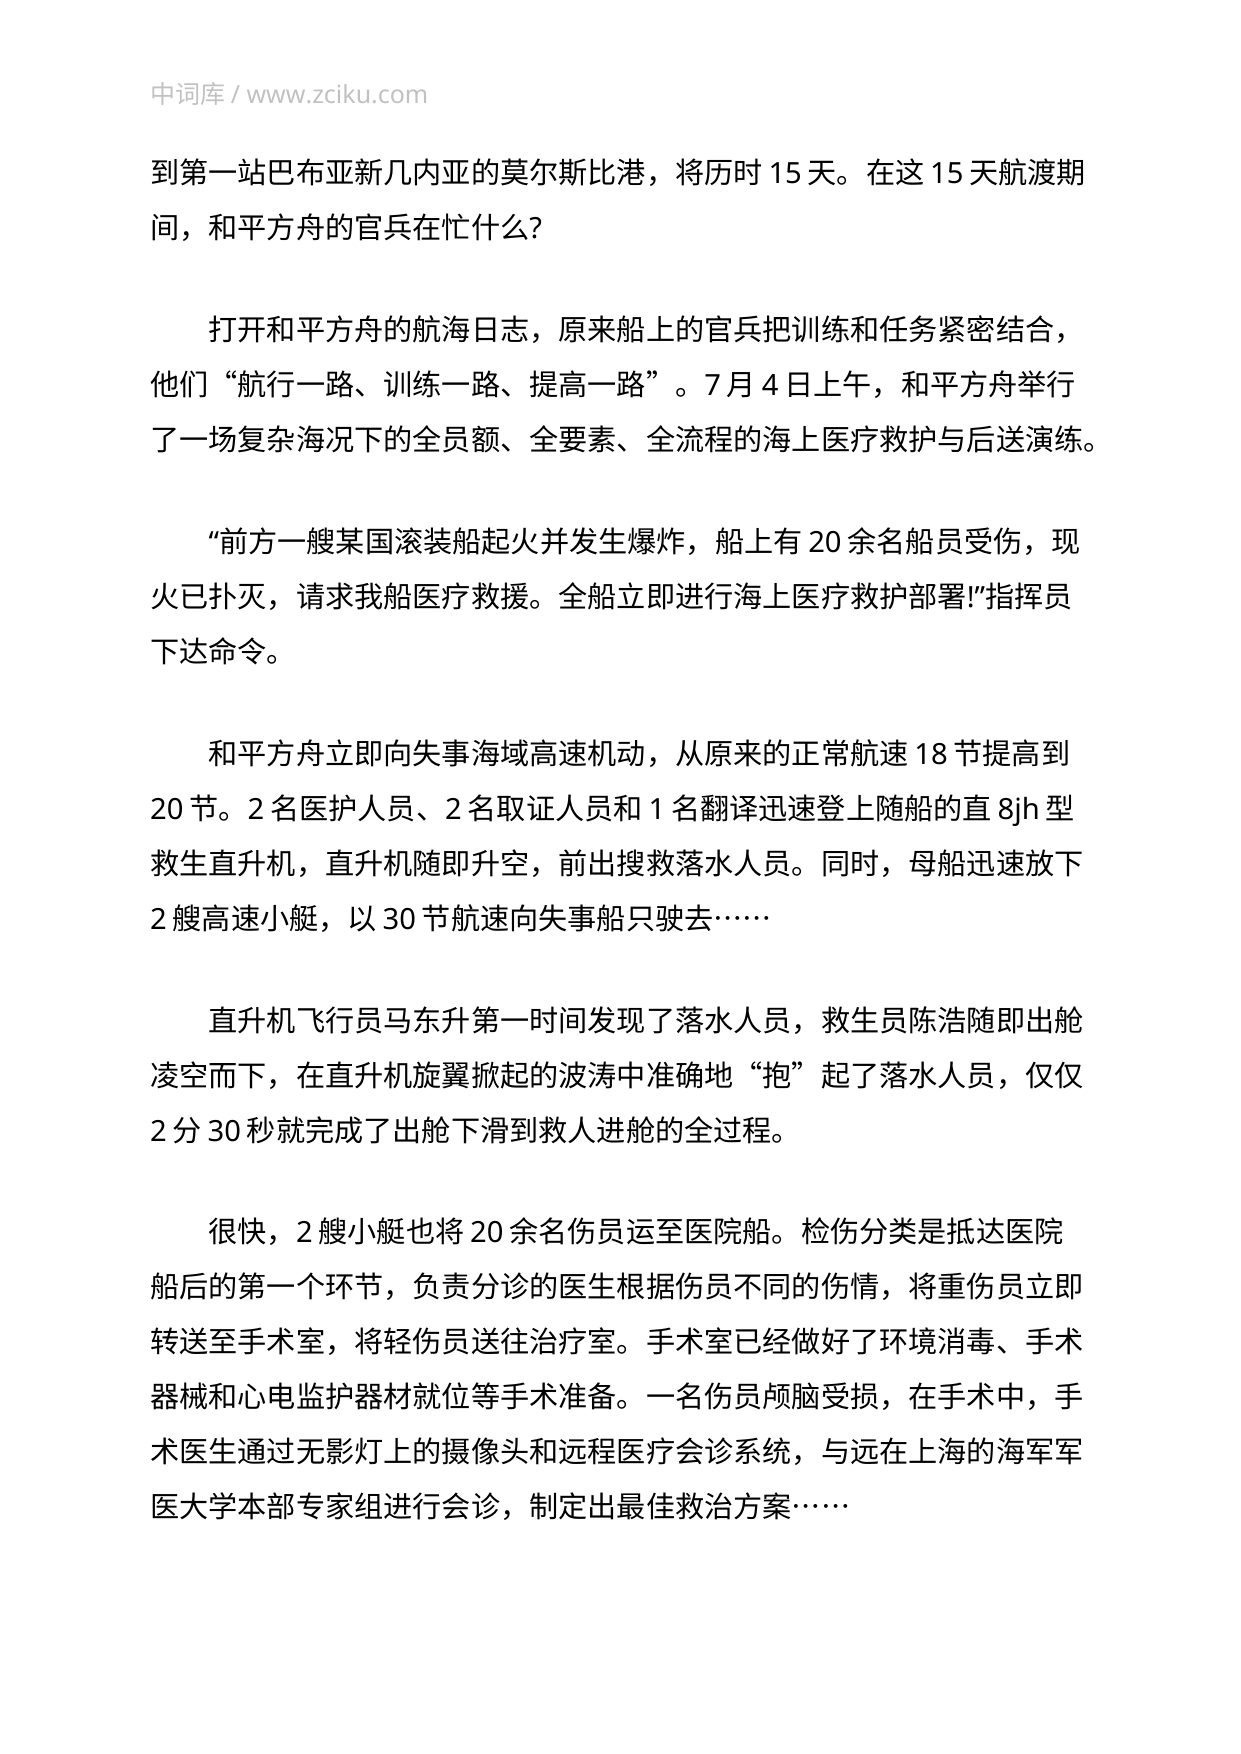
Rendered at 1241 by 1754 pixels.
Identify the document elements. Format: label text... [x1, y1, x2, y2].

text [150, 150, 1090, 247]
text 很快，2艘小艇也将20余名伤员运至医院船。检伤分类是抵达医院船后的第一个环节，负责分诊的医生根据伤员不同的伤情，将重伤员立即转送至手术室，将轻伤员送往治疗室。手术室已经做好了环境消毒、手术器械和心电监护器材就位等手术准备。一名伤员颅脑受损，在手术中，手术医生通过无影灯上的摄像头和远程医疗会诊系统，与远在上海的海军军医大学本部专家组进行会诊，制定出最佳救治方案…… [150, 1209, 1090, 1526]
text 直升机飞行员马东升第一时间发现了落水人员，救生员陈浩随即出舱凌空而下，在直升机旋翼掀起的波涛中准确地“抱”起了落水人员，仅仅2分30秒就完成了出舱下滑到救人进舱的全过程。 [150, 997, 1090, 1149]
text 和平方舟立即向失事海域高速机动，从原来的正常航速18节提高到20节。2名医护人员、2名取证人员和1名翻译迅速登上随船的直8jh型救生直升机，直升机随即升空，前出搜救落水人员。同时，母船迅速放下2艘高速小艇，以30节航速向失事船只驶去…… [150, 730, 1090, 938]
text 打开和平方舟的航海日志，原来船上的官兵把训练和任务紧密结合，他们“航行一路、训练一路、提高一路”。7月4日上午，和平方舟举行了一场复杂海况下的全员额、全要素、全流程的海上医疗救护与后送演练。 [150, 307, 1090, 459]
text “前方一艘某国滚装船起火并发生爆炸，船上有20余名船员受伤，现火已扑灭，请求我船医疗救援。全船立即进行海上医疗救护部署!”指挥员下达命令。 [150, 519, 1090, 671]
